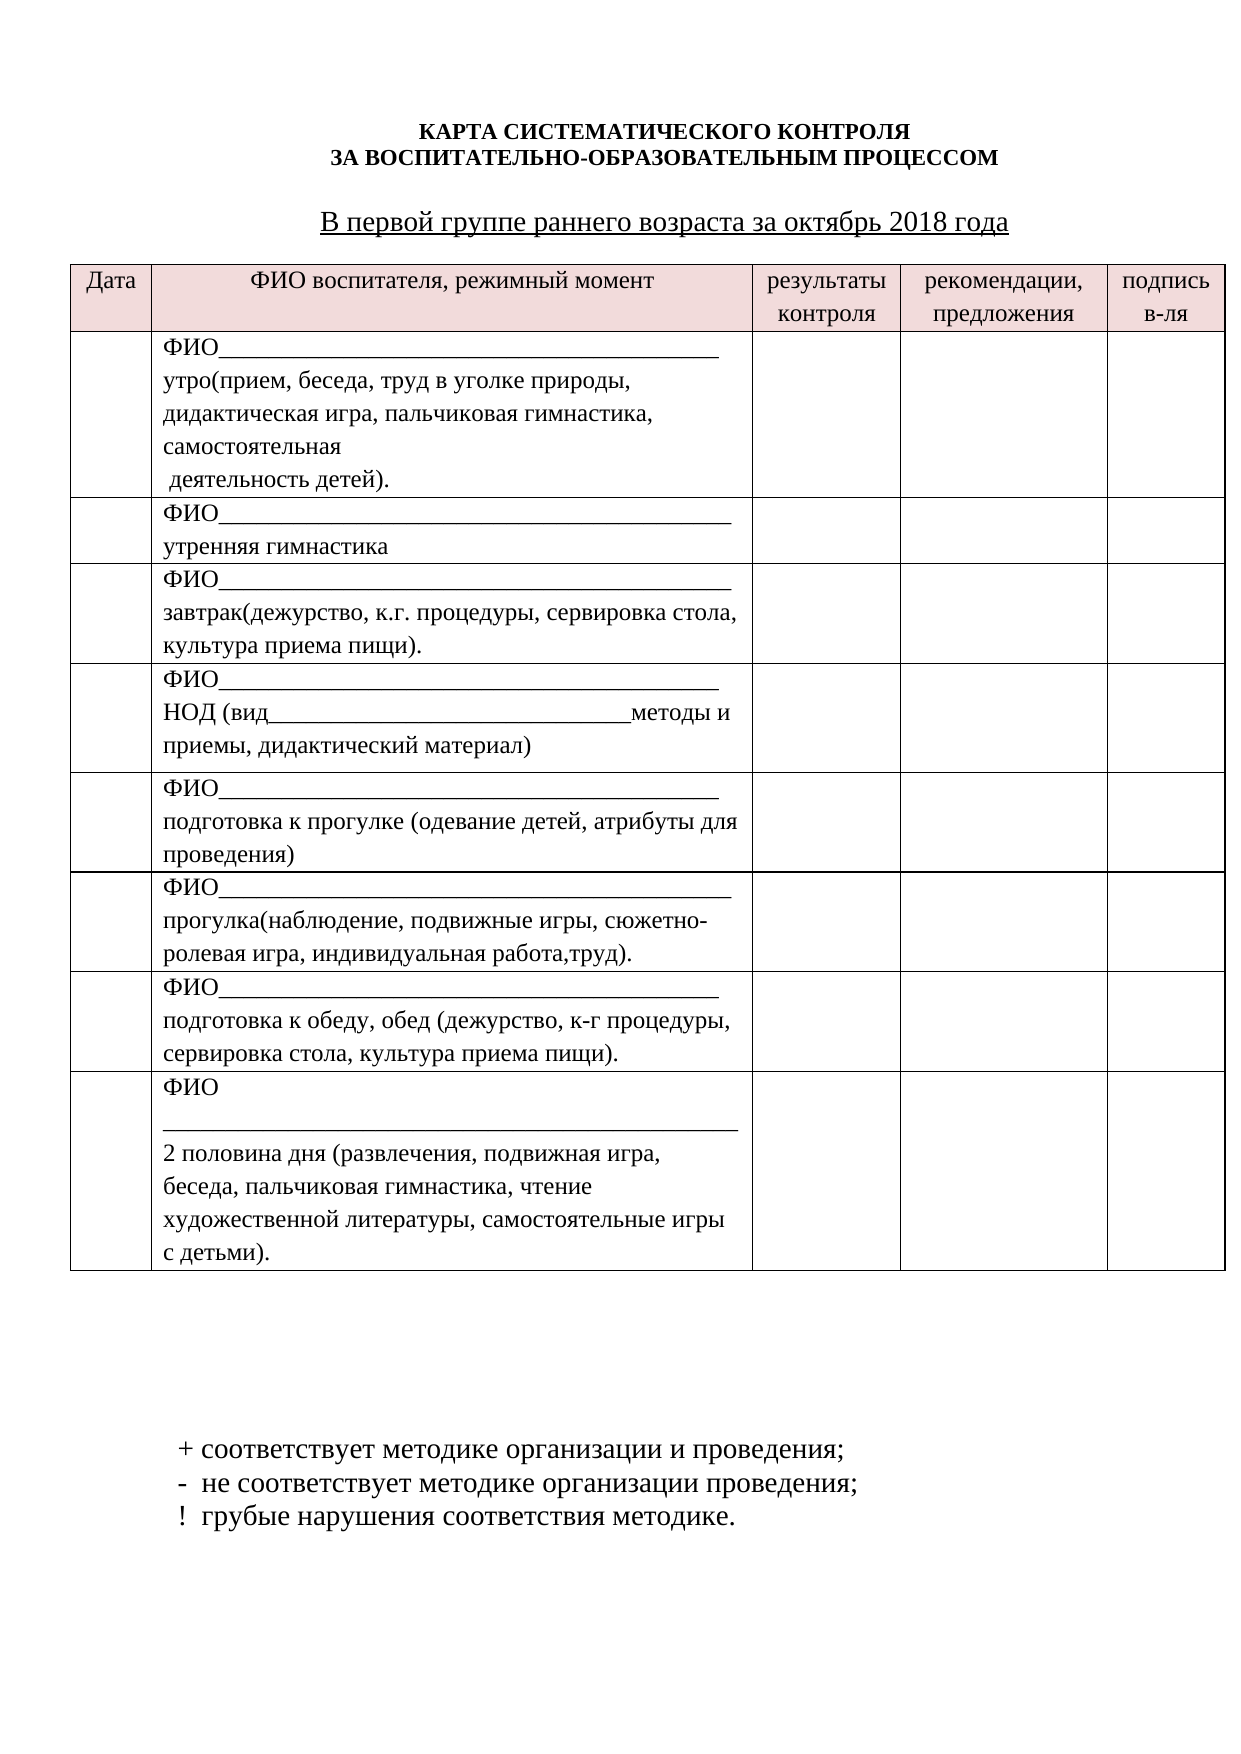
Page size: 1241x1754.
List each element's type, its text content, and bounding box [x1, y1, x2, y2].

table_cell [753, 972, 900, 1071]
table_cell [71, 332, 151, 497]
table_cell [1108, 873, 1224, 971]
table_header подпись в-ля [1108, 265, 1224, 331]
table_cell [901, 564, 1107, 663]
table_cell [1108, 773, 1224, 871]
table_cell [901, 1072, 1107, 1269]
table_cell [71, 564, 151, 663]
table_cell [1108, 1072, 1224, 1269]
table_cell [71, 773, 151, 871]
table_cell ФИО_________________________________________ завтрак(дежурство, к.г. процедуры, сервировка стола, культура приема пищи). [152, 564, 752, 663]
text КАРТА СИСТЕМАТИЧЕСКОГО КОНТРОЛЯ [177, 118, 1152, 144]
table_cell ФИО________________________________________ утро(прием, беседа, труд в уголке природы, дидактическая игра, пальчиковая гимнастика, самостоятельная деятельность детей). [152, 332, 752, 497]
table_cell [753, 332, 900, 497]
table_cell ФИО________________________________________ подготовка к прогулке (одевание детей, атрибуты для проведения) [152, 773, 752, 871]
text ! грубые нарушения соответствия методике. [177, 1498, 1152, 1532]
table_cell [71, 498, 151, 563]
table_cell [901, 972, 1107, 1071]
table_header ФИО воспитателя, режимный момент [152, 265, 752, 331]
table_cell [901, 773, 1107, 871]
table_cell [753, 773, 900, 871]
table_cell [901, 664, 1107, 772]
table_cell ФИО________________________________________ НОД (вид_____________________________методы и приемы, дидактический материал) [152, 664, 752, 772]
text - не соответствует методике организации проведения; [177, 1465, 1152, 1498]
table_cell [753, 498, 900, 563]
table_cell ФИО ______________________________________________ 2 половина дня (развлечения, подвижная игра, беседа, пальчиковая гимнастика, чтение художественной литературы, самостоятельные игры с детьми). [152, 1072, 752, 1269]
text ЗА ВОСПИТАТЕЛЬНО-ОБРАЗОВАТЕЛЬНЫМ ПРОЦЕССОМ [177, 144, 1152, 171]
table_header рекомендации, предложения [901, 265, 1107, 331]
table_header Дата [71, 265, 151, 331]
table_cell [1108, 332, 1224, 497]
table_cell [901, 498, 1107, 563]
table_cell [71, 1072, 151, 1269]
table_cell [71, 664, 151, 772]
table_cell ФИО________________________________________ подготовка к обеду, обед (дежурство, к-г процедуры, сервировка стола, культура приема пищи). [152, 972, 752, 1071]
table_cell [753, 564, 900, 663]
table_cell [901, 332, 1107, 497]
table_cell [1108, 564, 1224, 663]
table_cell [753, 1072, 900, 1269]
table_cell [1108, 972, 1224, 1071]
table_cell ФИО_________________________________________ прогулка(наблюдение, подвижные игры, сюжетно-ролевая игра, индивидуальная работа,труд). [152, 873, 752, 971]
table_cell [901, 873, 1107, 971]
table_cell [71, 972, 151, 1071]
table_cell [753, 664, 900, 772]
table_cell [1108, 498, 1224, 563]
text В первой группе раннего возраста за октябрь 2018 года [177, 204, 1152, 238]
table_cell [1108, 664, 1224, 772]
table_cell ФИО_________________________________________ утренняя гимнастика [152, 498, 752, 563]
text + соответствует методике организации и проведения; [177, 1431, 1152, 1465]
table_header результаты контроля [753, 265, 900, 331]
table_cell [71, 873, 151, 971]
table_cell [753, 873, 900, 971]
